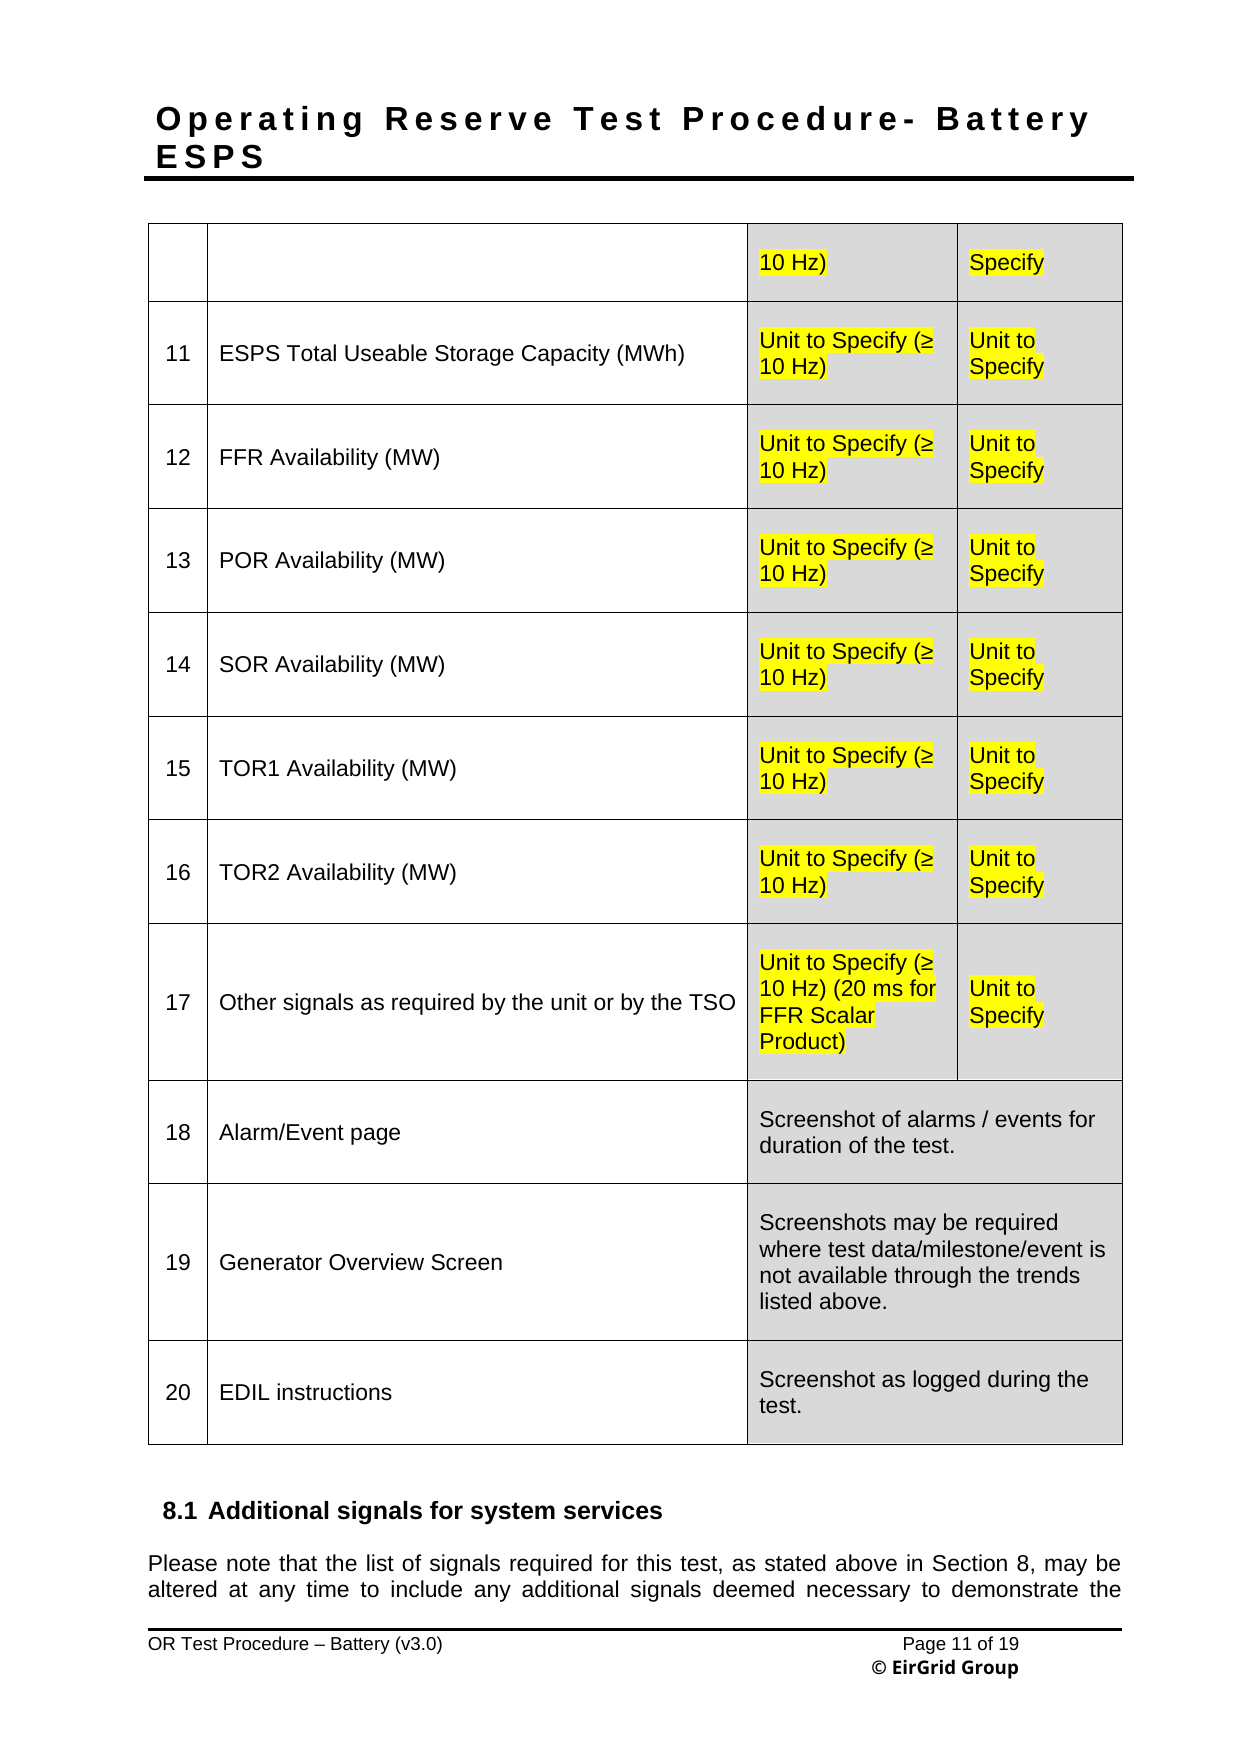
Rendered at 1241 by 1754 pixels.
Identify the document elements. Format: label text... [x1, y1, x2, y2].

table_cell Unit to Specify (≥ 10 Hz) [748, 820, 957, 923]
table_cell Unit to Specify [958, 405, 1122, 508]
table_cell Screenshot of alarms / events for duration of the test. [748, 1081, 1122, 1183]
table_cell TOR1 Availability (MW) [208, 717, 747, 819]
table_cell ESPS Total Useable Storage Capacity (MWh) [208, 302, 747, 404]
table_cell Screenshot as logged during the test. [748, 1341, 1122, 1443]
table_cell 11 [149, 302, 207, 404]
table_cell Unit to Specify [958, 613, 1122, 716]
subtitle Additional signals for system services [162, 1496, 1122, 1524]
table_cell 13 [149, 509, 207, 612]
table_cell Unit to Specify (≥ 10 Hz) [748, 509, 957, 612]
table_cell Unit to Specify [958, 509, 1122, 612]
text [148, 1549, 1122, 1602]
table_cell 10 [149, 224, 207, 301]
table_cell POR Availability (MW) [208, 509, 747, 612]
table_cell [748, 224, 957, 301]
table_cell TOR2 Availability (MW) [208, 820, 747, 923]
table_cell Unit to Specify (≥ 10 Hz) (20 ms for FFR Scalar Product) [748, 924, 957, 1079]
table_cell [208, 224, 747, 301]
table_cell Unit to Specify (≥ 10 Hz) [748, 405, 957, 508]
table_cell Unit to Specify [958, 224, 1122, 301]
table_cell 12 [149, 405, 207, 508]
table_cell EDIL instructions [208, 1341, 747, 1443]
table_cell Unit to Specify [958, 820, 1122, 923]
table_cell 19 [149, 1184, 207, 1340]
table_cell Unit to Specify (≥ 10 Hz) [748, 302, 957, 404]
table_cell 14 [149, 613, 207, 716]
table_cell 17 [149, 924, 207, 1079]
table_cell Unit to Specify (≥ 10 Hz) [748, 717, 957, 819]
table_cell 18 [149, 1081, 207, 1183]
table_cell Generator Overview Screen [208, 1184, 747, 1340]
table_cell Unit to Specify [958, 302, 1122, 404]
table_cell Unit to Specify (≥ 10 Hz) [748, 613, 957, 716]
table_cell 20 [149, 1341, 207, 1443]
table_cell Alarm/Event page [208, 1081, 747, 1183]
table_cell FFR Availability (MW) [208, 405, 747, 508]
table_cell Other signals as required by the unit or by the TSO [208, 924, 747, 1079]
table_cell SOR Availability (MW) [208, 613, 747, 716]
table_cell 16 [149, 820, 207, 923]
table_cell Screenshots may be required where test data/milestone/event is not available through the trends listed above. [748, 1184, 1122, 1340]
table_cell Unit to Specify [958, 717, 1122, 819]
table_cell Unit to Specify [958, 924, 1122, 1079]
table_cell 15 [149, 717, 207, 819]
